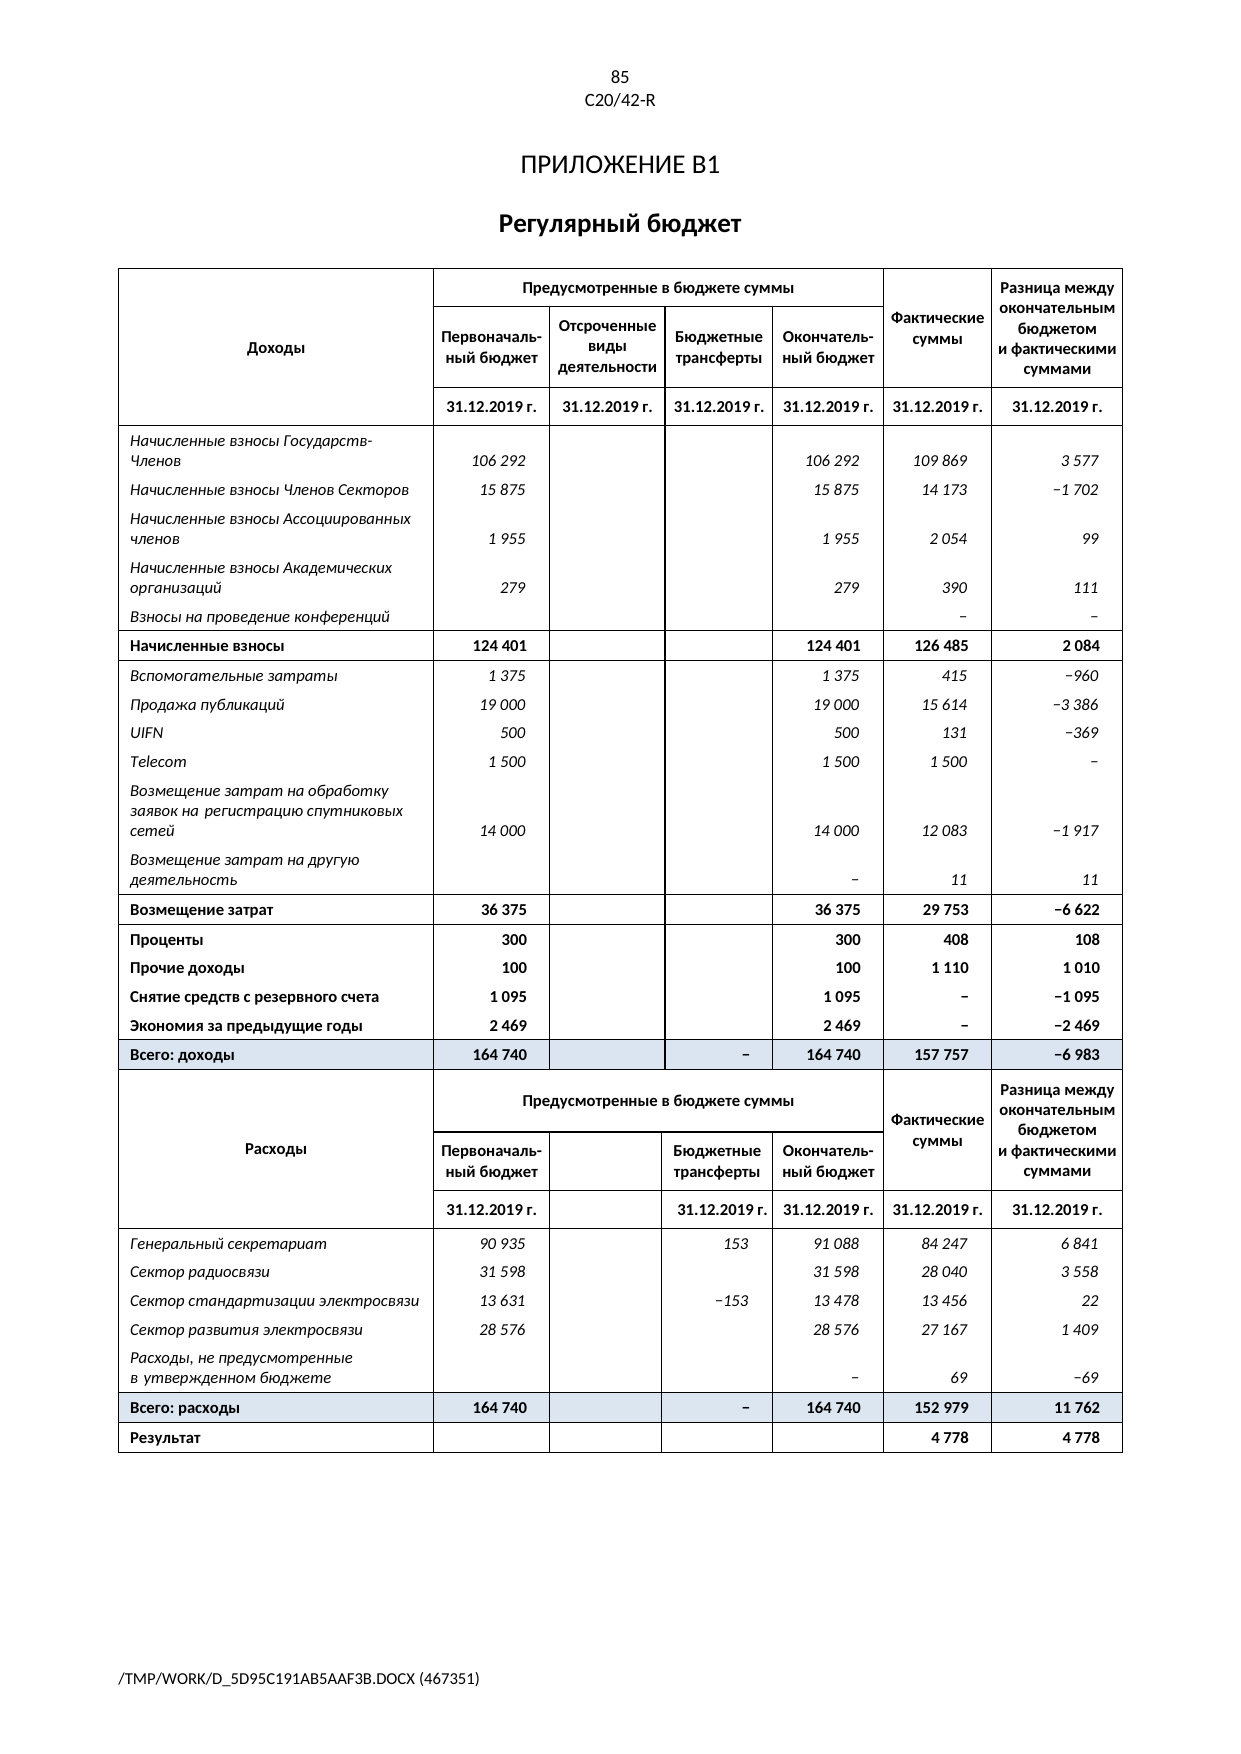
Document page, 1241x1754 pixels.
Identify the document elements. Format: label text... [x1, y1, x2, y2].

title Регулярный бюджет [118, 206, 1122, 239]
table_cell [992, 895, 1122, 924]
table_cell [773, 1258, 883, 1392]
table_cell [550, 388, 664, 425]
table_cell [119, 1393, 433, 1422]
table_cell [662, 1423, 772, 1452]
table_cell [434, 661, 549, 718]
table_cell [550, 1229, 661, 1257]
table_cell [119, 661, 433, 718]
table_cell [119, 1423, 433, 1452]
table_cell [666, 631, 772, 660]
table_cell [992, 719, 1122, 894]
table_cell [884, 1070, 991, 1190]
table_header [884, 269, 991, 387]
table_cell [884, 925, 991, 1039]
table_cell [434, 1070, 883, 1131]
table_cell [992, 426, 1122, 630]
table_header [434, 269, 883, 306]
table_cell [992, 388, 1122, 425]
text ПРИЛОЖЕНИЕ В1 [118, 148, 1122, 181]
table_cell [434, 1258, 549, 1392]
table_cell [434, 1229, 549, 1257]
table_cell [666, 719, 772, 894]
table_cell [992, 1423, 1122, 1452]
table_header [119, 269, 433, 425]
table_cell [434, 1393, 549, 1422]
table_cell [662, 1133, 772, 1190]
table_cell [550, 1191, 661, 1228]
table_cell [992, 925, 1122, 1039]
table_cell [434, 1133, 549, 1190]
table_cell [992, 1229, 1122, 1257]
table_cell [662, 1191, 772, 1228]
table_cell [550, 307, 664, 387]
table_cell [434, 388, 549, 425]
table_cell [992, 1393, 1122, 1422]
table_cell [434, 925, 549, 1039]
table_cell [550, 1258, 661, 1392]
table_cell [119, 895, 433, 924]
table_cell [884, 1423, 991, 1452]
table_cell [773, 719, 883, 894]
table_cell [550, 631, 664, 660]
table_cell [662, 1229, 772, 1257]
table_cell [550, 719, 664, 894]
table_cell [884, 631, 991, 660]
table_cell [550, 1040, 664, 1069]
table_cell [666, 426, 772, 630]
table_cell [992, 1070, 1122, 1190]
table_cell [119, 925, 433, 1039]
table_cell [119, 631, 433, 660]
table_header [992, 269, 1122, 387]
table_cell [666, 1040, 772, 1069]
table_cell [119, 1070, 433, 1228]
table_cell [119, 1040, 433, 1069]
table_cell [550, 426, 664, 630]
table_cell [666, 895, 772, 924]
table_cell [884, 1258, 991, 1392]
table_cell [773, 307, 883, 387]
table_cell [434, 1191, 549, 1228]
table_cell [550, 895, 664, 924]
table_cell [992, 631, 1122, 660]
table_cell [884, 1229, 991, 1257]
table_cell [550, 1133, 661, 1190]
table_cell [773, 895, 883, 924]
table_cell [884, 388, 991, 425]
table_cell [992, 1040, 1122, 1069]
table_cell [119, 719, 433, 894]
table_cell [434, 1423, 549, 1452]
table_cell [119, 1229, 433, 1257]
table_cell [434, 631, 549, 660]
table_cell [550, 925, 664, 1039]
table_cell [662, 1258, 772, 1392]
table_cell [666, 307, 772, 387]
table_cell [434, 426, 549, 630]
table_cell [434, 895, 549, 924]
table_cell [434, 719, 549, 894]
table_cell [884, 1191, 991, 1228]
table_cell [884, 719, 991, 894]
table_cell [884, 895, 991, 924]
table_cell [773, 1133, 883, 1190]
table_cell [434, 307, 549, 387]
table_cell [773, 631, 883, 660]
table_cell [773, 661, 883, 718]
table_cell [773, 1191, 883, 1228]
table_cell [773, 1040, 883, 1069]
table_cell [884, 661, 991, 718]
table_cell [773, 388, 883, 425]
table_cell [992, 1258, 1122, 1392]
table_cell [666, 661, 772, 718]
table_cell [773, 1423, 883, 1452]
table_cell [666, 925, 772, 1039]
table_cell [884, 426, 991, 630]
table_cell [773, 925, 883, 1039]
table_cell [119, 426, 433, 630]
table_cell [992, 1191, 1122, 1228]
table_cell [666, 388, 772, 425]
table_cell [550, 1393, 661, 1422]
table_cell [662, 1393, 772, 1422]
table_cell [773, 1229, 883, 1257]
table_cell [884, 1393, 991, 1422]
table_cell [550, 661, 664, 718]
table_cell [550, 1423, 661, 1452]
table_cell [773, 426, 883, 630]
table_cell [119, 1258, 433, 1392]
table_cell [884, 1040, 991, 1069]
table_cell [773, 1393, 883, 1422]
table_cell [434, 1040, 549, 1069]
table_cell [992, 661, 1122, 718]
